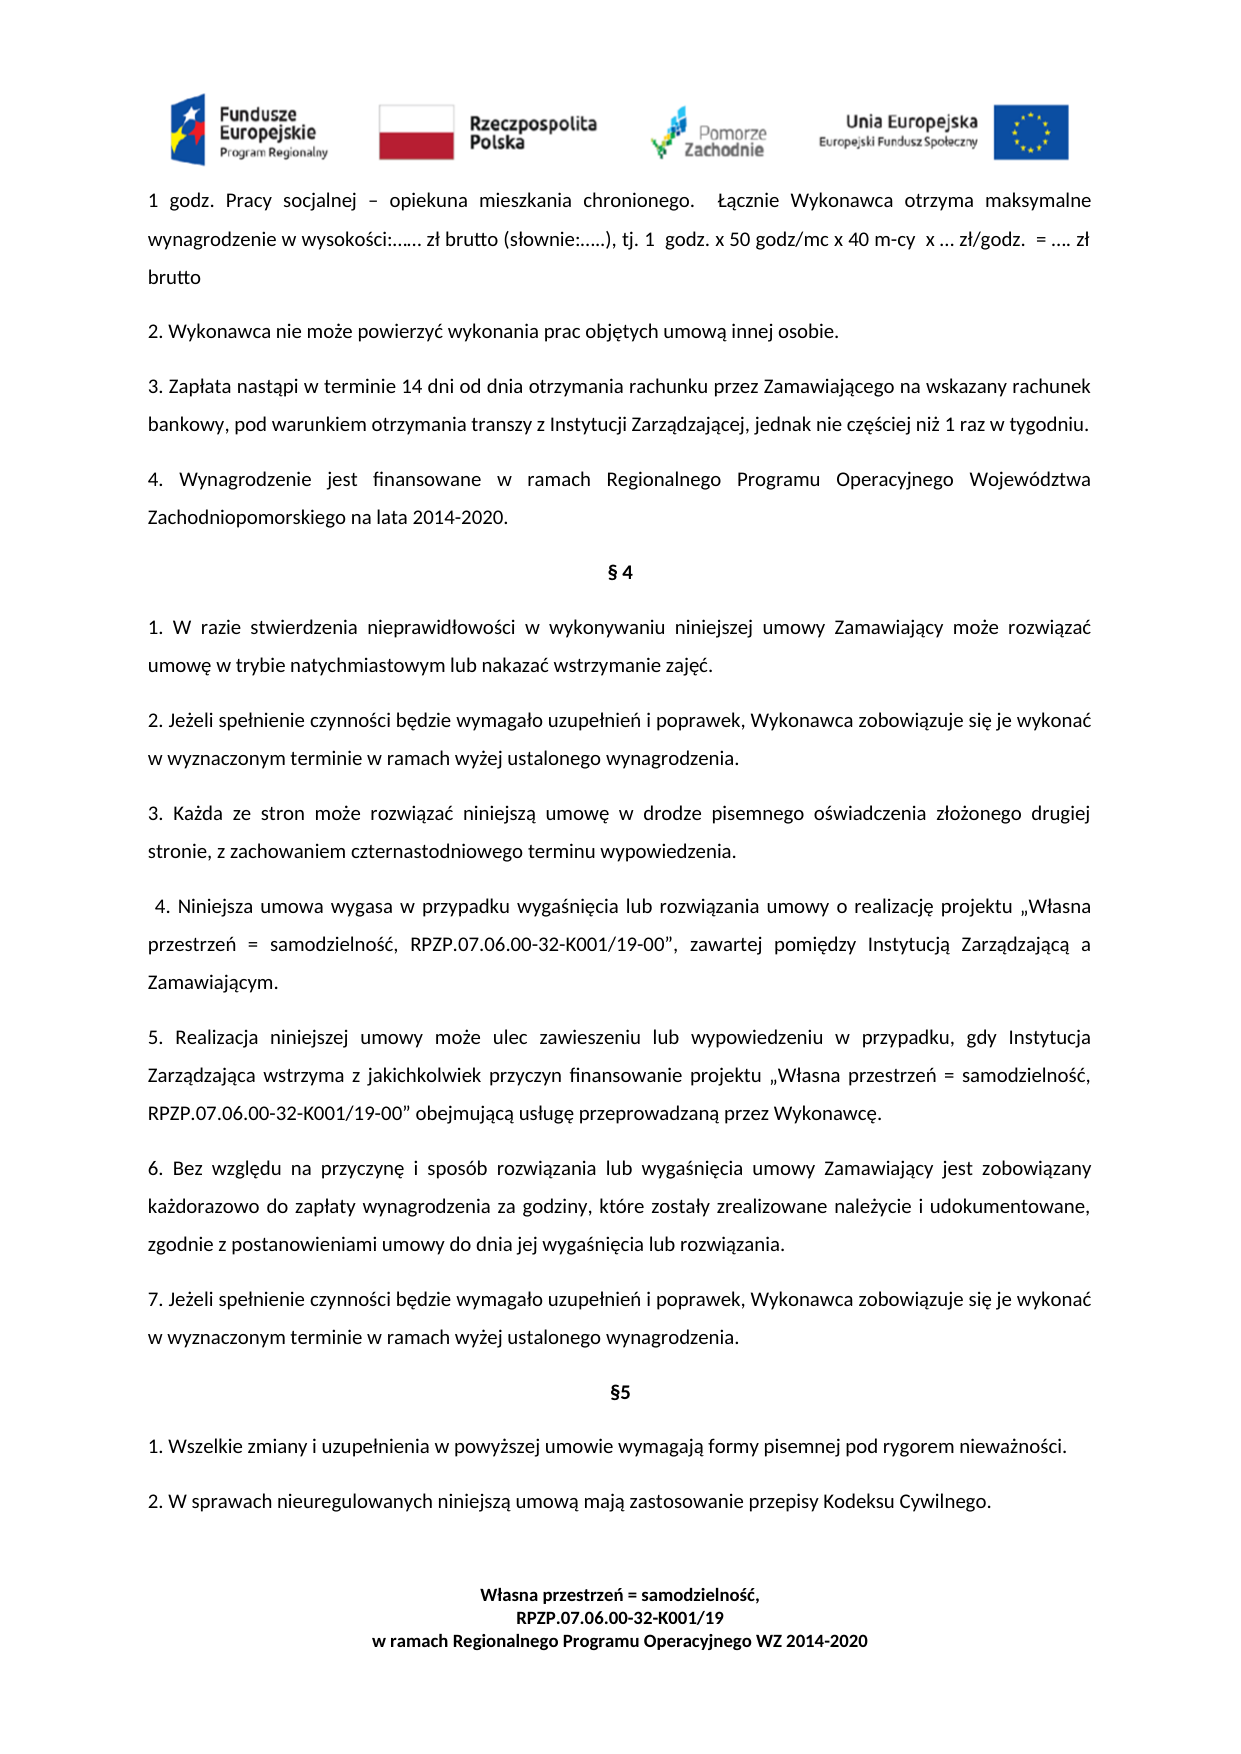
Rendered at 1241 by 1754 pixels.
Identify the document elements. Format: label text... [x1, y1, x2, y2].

text 2. W sprawach nieuregulowanych niniejszą umową mają zastosowanie przepisy Kodeksu Cywilnego. [148, 1488, 1093, 1514]
text 4. Niniejsza umowa wygasa w przypadku wygaśnięcia lub rozwiązania umowy o realizację projektu „Własna przestrzeń = samodzielność, RPZP.07.06.00-32-K001/19-00”, zawartej pomiędzy Instytucją Zarządzającą a Zamawiającym. [148, 893, 1093, 994]
text 5. Realizacja niniejszej umowy może ulec zawieszeniu lub wypowiedzeniu w przypadku, gdy Instytucja Zarządzająca wstrzyma z jakichkolwiek przyczyn finansowanie projektu „Własna przestrzeń = samodzielność, RPZP.07.06.00-32-K001/19-00” obejmującą usługę przeprowadzaną przez Wykonawcę. [148, 1024, 1093, 1126]
text 7. Jeżeli spełnienie czynności będzie wymagało uzupełnień i poprawek, Wykonawca zobowiązuje się je wykonać w wyznaczonym terminie w ramach wyżej ustalonego wynagrodzenia. [148, 1286, 1093, 1349]
text 2. Wykonawca nie może powierzyć wykonania prac objętych umową innej osobie. [148, 319, 1093, 344]
picture [147, 73, 1093, 188]
text 3. Każda ze stron może rozwiązać niniejszą umowę w drodze pisemnego oświadczenia złożonego drugiej stronie, z zachowaniem czternastodniowego terminu wypowiedzenia. [148, 800, 1093, 863]
text § 4 [148, 559, 1093, 585]
text 1. W razie stwierdzenia nieprawidłowości w wykonywaniu niniejszej umowy Zamawiający może rozwiązać umowę w trybie natychmiastowym lub nakazać wstrzymanie zajęć. [148, 614, 1093, 678]
text 3. Zapłata nastąpi w terminie 14 dni od dnia otrzymania rachunku przez Zamawiającego na wskazany rachunek bankowy, pod warunkiem otrzymania transzy z Instytucji Zarządzającej, jednak nie częściej niż 1 raz w tygodniu. [148, 373, 1093, 437]
text 1. Wszelkie zmiany i uzupełnienia w powyższej umowie wymagają formy pisemnej pod rygorem nieważności. [148, 1434, 1093, 1459]
text 2. Jeżeli spełnienie czynności będzie wymagało uzupełnień i poprawek, Wykonawca zobowiązuje się je wykonać w wyznaczonym terminie w ramach wyżej ustalonego wynagrodzenia. [148, 707, 1093, 771]
text §5 [148, 1379, 1093, 1404]
text 6. Bez względu na przyczynę i sposób rozwiązania lub wygaśnięcia umowy Zamawiający jest zobowiązany każdorazowo do zapłaty wynagrodzenia za godziny, które zostały zrealizowane należycie i udokumentowane, zgodnie z postanowieniami umowy do dnia jej wygaśnięcia lub rozwiązania. [148, 1155, 1093, 1257]
text 4. Wynagrodzenie jest finansowane w ramach Regionalnego Programu Operacyjnego Województwa Zachodniopomorskiego na lata 2014-2020. [148, 466, 1093, 530]
